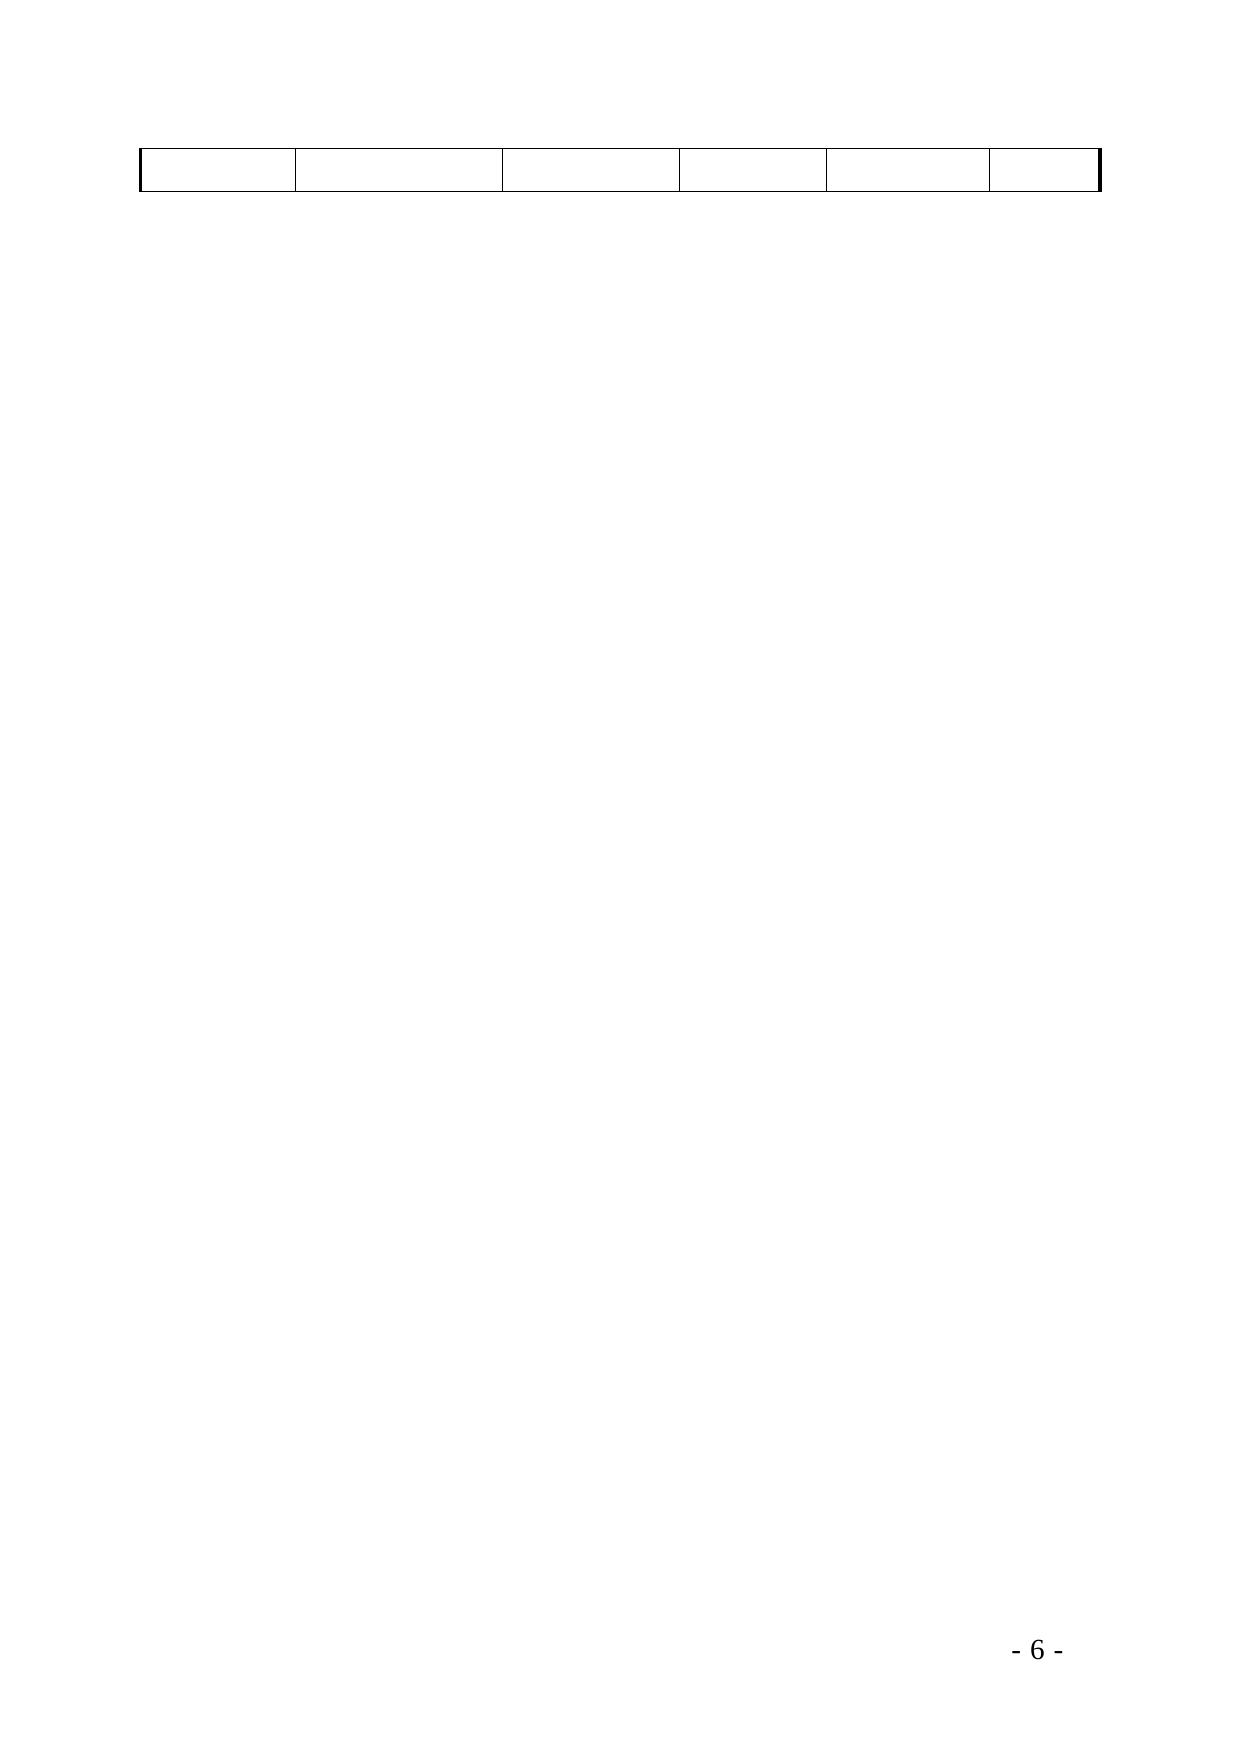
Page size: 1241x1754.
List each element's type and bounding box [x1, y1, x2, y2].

table_cell [990, 149, 1098, 191]
table_cell [296, 149, 502, 191]
table_cell [827, 149, 989, 191]
table_cell [680, 149, 826, 191]
table_cell [503, 149, 679, 191]
